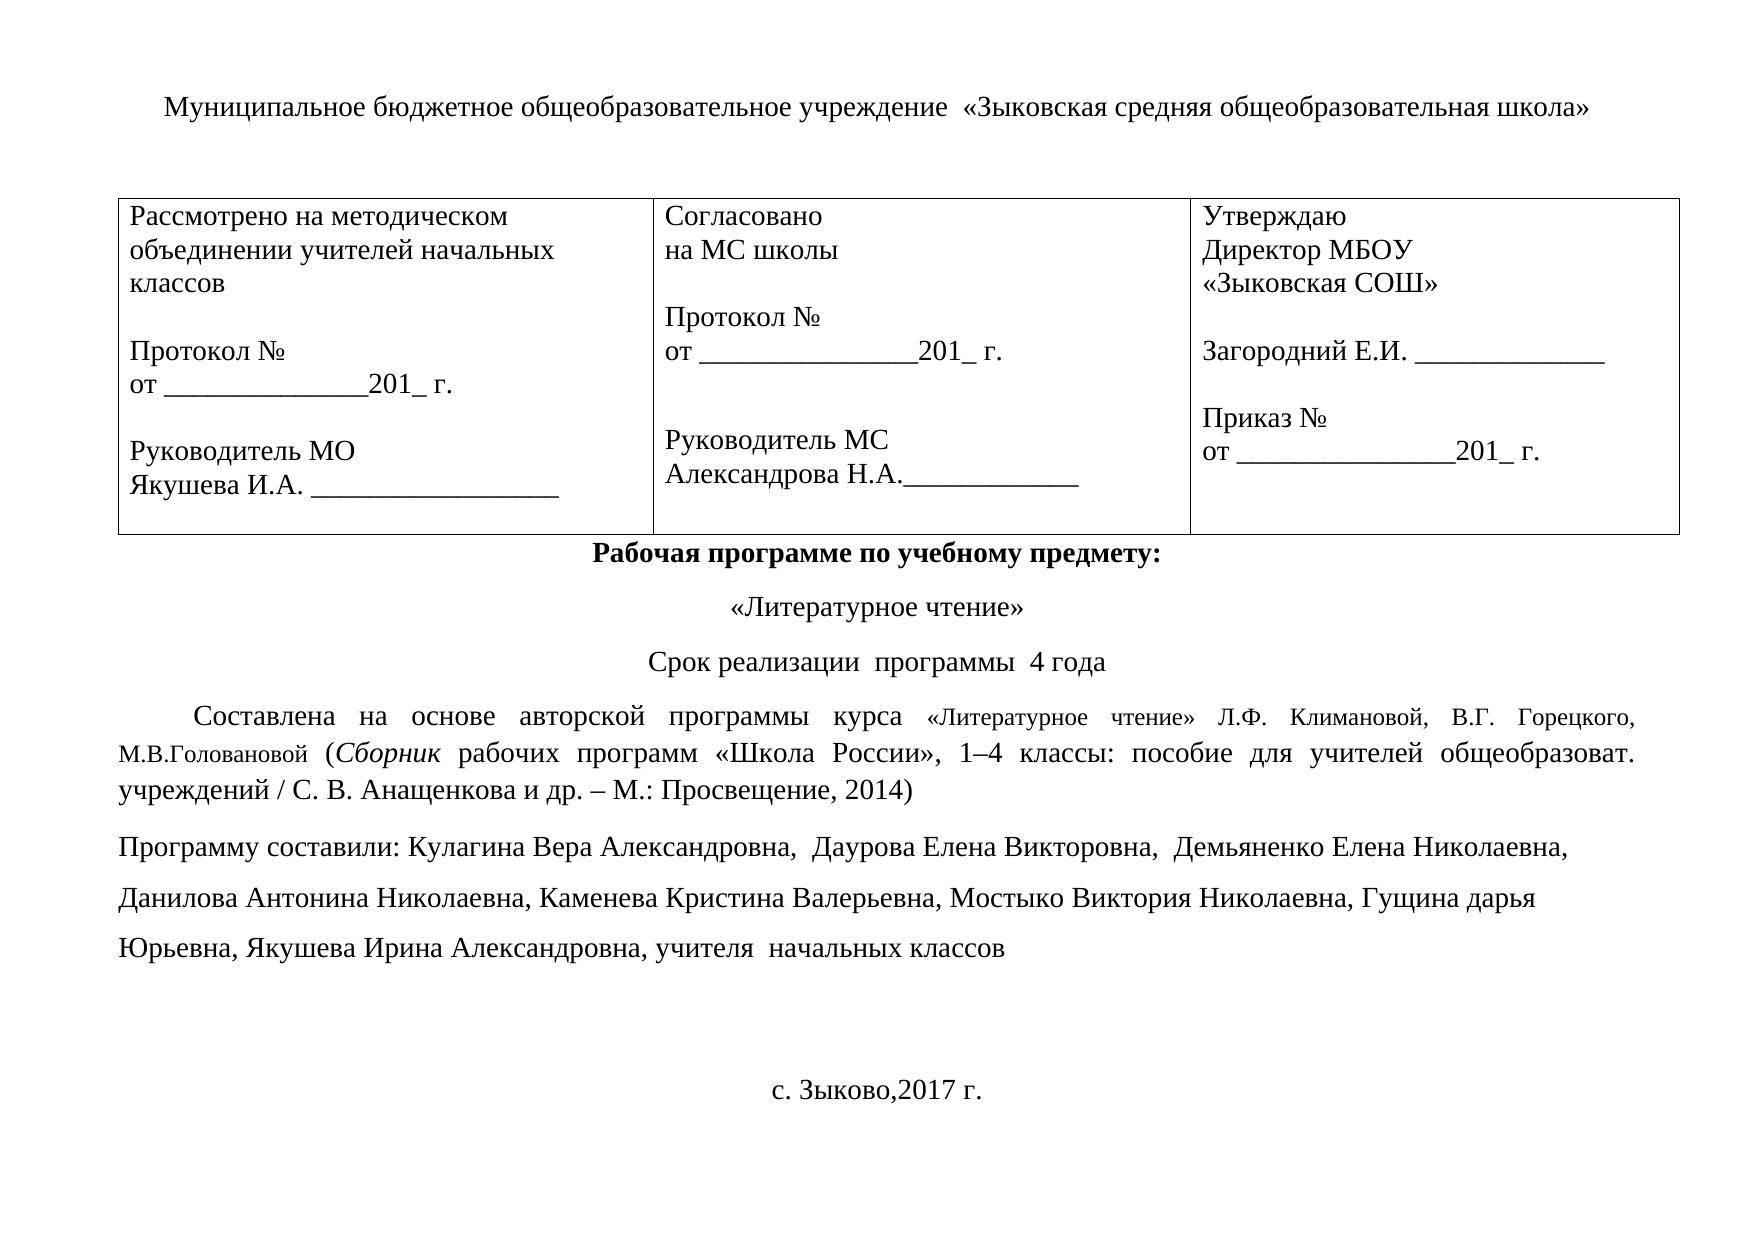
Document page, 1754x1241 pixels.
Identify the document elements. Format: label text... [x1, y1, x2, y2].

text Рабочая программе по учебному предмету: [118, 535, 1636, 568]
table_header Утверждаю Директор МБОУ «Зыковская СОШ» Загородний Е.И. _____________ Приказ № от _______________201_ г. [1191, 199, 1679, 534]
table_header Рассмотрено на методическом объединении учителей начальных классов Протокол № от ______________201_ г. Руководитель МО Якушева И.А. _________________ [119, 199, 653, 534]
text «Литературное чтение» [118, 589, 1636, 623]
text с. Зыково,2017 г. [118, 1072, 1636, 1106]
text Программу составили: Кулагина Вера Александровна, Даурова Елена Викторовна, Демьяненко Елена Николаевна, Данилова Антонина Николаевна, Каменева Кристина Валерьевна, Мостыко Виктория Николаевна, Гущина дарья Юрьевна, Якушева Ирина Александровна, учителя начальных классов [118, 829, 1636, 964]
text Срок реализации программы 4 года [118, 644, 1636, 677]
table_header Согласовано на МС школы Протокол № от _______________201_ г. Руководитель МС Александрова Н.А.____________ [654, 199, 1190, 534]
text Муниципальное бюджетное общеобразовательное учреждение «Зыковская средняя общеобразовательная школа» [118, 89, 1636, 122]
text Составлена на основе авторской программы курса «Литературное чтение» Л.Ф. Климановой, В.Г. Горецкого, М.В.Головановой (Сборник рабочих программ «Школа России», 1–4 классы: пособие для учителей общеобразоват. учреждений / С. В. Анащенкова и др. – М.: Просвещение, 2014) [118, 698, 1636, 805]
